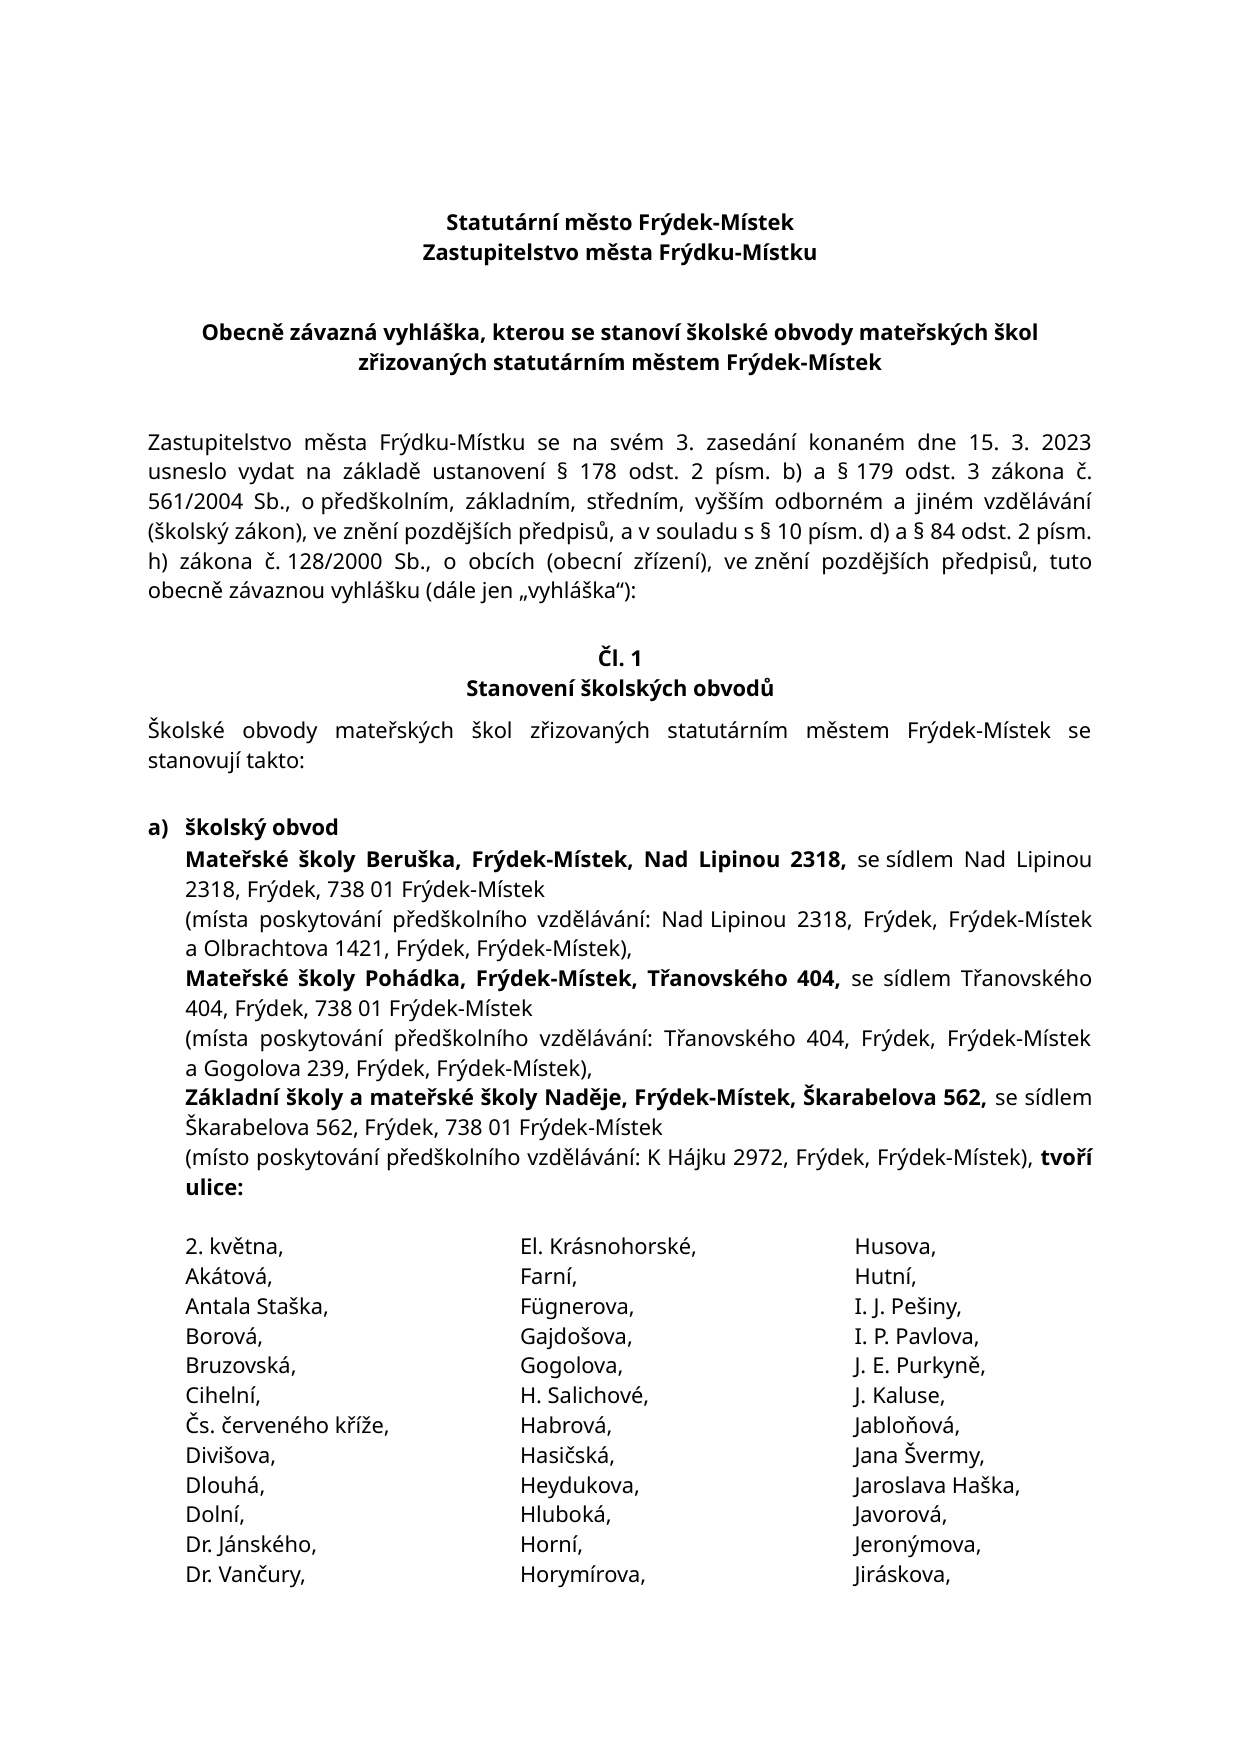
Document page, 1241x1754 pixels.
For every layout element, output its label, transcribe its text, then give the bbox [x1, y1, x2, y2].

text Antala Staška, [185, 1291, 423, 1321]
text Statutární město Frýdek-Místek [148, 207, 1092, 237]
text Stanovení školských obvodů [148, 672, 1092, 702]
text Dolní, [185, 1499, 423, 1529]
text Husova, [854, 1231, 1092, 1261]
text Gajdošova, [520, 1321, 758, 1350]
text Obecně závazná vyhláška, kterou se stanoví školské obvody mateřských škol zřizovaných statutárním městem Frýdek-Místek [148, 317, 1092, 376]
text Jabloňová, [854, 1410, 1092, 1440]
text Habrová, [520, 1410, 758, 1440]
text Hasičská, [520, 1440, 758, 1469]
text Akátová, [185, 1261, 423, 1291]
text Zastupitelstvo města Frýdku-Místku se na svém 3. zasedání konaném dne 15. 3. 2023 usneslo vydat na základě ustanovení § 178 odst. 2 písm. b) a § 179 odst. 3 zákona č. 561/2004 Sb., o předškolním, základním, středním, vyšším odborném a jiném vzdělávání (školský zákon), ve znění pozdějších předpisů, a v souladu s § 10 písm. d) a § 84 odst. 2 písm. h) zákona č. 128/2000 Sb., o obcích (obecní zřízení), ve znění pozdějších předpisů, tuto obecně závaznou vyhlášku (dále jen „vyhláška“): [148, 426, 1092, 605]
text Jaroslava Haška, [854, 1469, 1092, 1499]
text El. Krásnohorské, [520, 1231, 758, 1261]
text Čl. 1 [148, 643, 1092, 672]
text Mateřské školy Pohádka, Frýdek-Místek, Třanovského 404, se sídlem Třanovského 404, Frýdek, 738 01 Frýdek-Místek [185, 963, 1092, 1023]
text J. E. Purkyně, [854, 1350, 1092, 1380]
text Čs. červeného kříže, [185, 1410, 423, 1440]
text I. J. Pešiny, [854, 1291, 1092, 1321]
text Dlouhá, [185, 1469, 423, 1499]
text Gogolova, [520, 1350, 758, 1380]
text Jiráskova, [854, 1559, 1092, 1589]
text Hutní, [854, 1261, 1092, 1291]
text Horní, [520, 1529, 758, 1559]
text Mateřské školy Beruška, Frýdek-Místek, Nad Lipinou 2318, se sídlem Nad Lipinou 2318, Frýdek, 738 01 Frýdek-Místek [185, 844, 1092, 903]
text J. Kaluse, [854, 1380, 1092, 1410]
text Borová, [185, 1321, 423, 1350]
text Javorová, [854, 1499, 1092, 1529]
text Farní, [520, 1261, 758, 1291]
text Jana Švermy, [854, 1440, 1092, 1469]
text Školské obvody mateřských škol zřizovaných statutárním městem Frýdek-Místek se stanovují takto: [148, 715, 1092, 774]
text (místa poskytování předškolního vzdělávání: Nad Lipinou 2318, Frýdek, Frýdek-Místek a Olbrachtova 1421, Frýdek, Frýdek-Místek), [185, 903, 1092, 963]
list školský obvod [148, 812, 1092, 842]
text Jeronýmova, [854, 1529, 1092, 1559]
text 2. května, [185, 1231, 423, 1261]
text Heydukova, [520, 1469, 758, 1499]
text Dr. Jánského, [185, 1529, 423, 1559]
text H. Salichové, [520, 1380, 758, 1410]
text Základní školy a mateřské školy Naděje, Frýdek-Místek, Škarabelova 562, se sídlem Škarabelova 562, Frýdek, 738 01 Frýdek-Místek [185, 1082, 1092, 1142]
text Dr. Vančury, [185, 1559, 423, 1589]
text Zastupitelstvo města Frýdku-Místku [148, 237, 1092, 267]
text Divišova, [185, 1440, 423, 1469]
text Cihelní, [185, 1380, 423, 1410]
text I. P. Pavlova, [854, 1321, 1092, 1350]
text (místa poskytování předškolního vzdělávání: Třanovského 404, Frýdek, Frýdek-Místek a Gogolova 239, Frýdek, Frýdek-Místek), [185, 1023, 1092, 1082]
text Fügnerova, [520, 1291, 758, 1321]
text (místo poskytování předškolního vzdělávání: K Hájku 2972, Frýdek, Frýdek-Místek), tvoří ulice: [185, 1142, 1092, 1201]
text Bruzovská, [185, 1350, 423, 1380]
text Hluboká, [520, 1499, 758, 1529]
text Horymírova, [520, 1559, 758, 1589]
